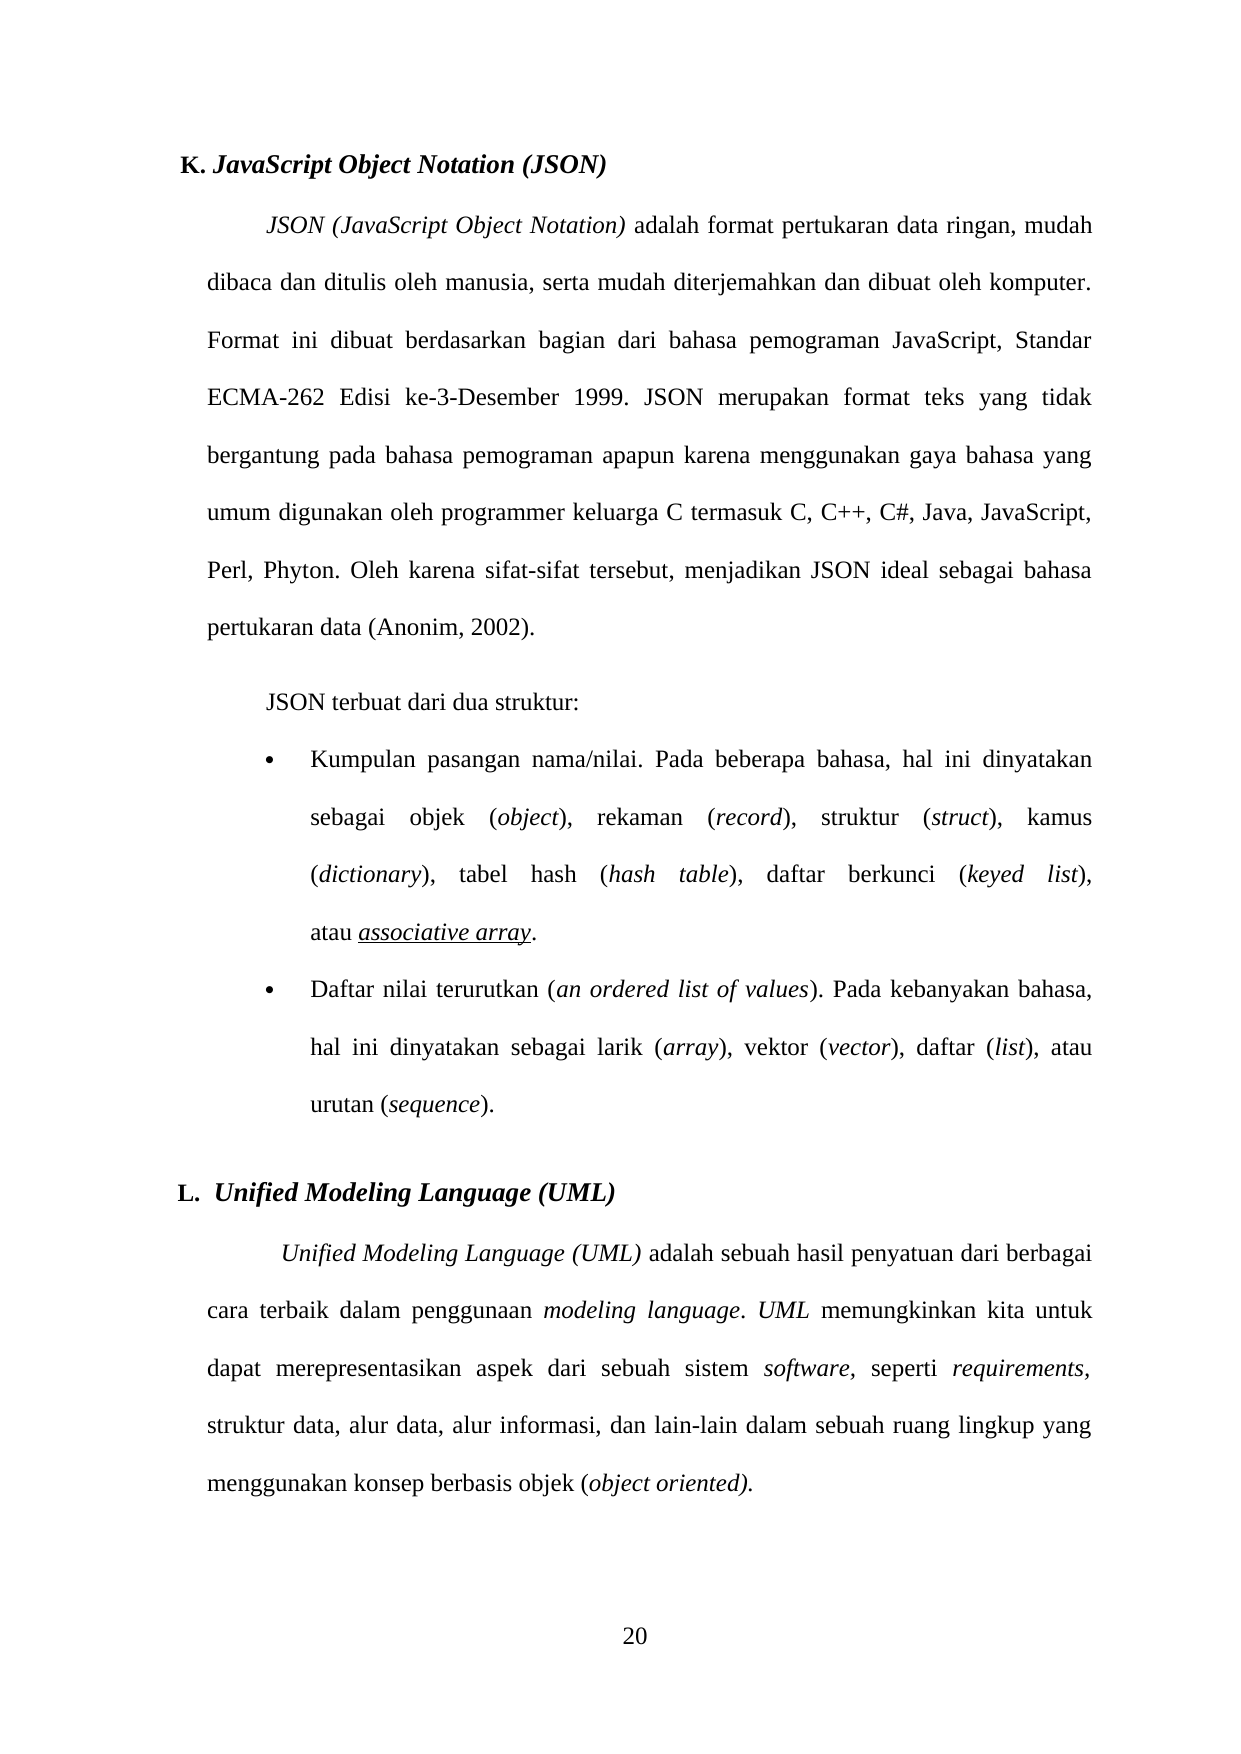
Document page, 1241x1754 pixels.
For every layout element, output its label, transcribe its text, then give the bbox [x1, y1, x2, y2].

text Unified Modeling Language (UML) adalah sebuah hasil penyatuan dari berbagai cara terbaik dalam penggunaan modeling language. UML memungkinkan kita untuk dapat merepresentasikan aspek dari sebuah sistem software, seperti requirements, struktur data, alur data, alur informasi, dan lain-lain dalam sebuah ruang lingkup yang menggunakan konsep berbasis objek (object oriented). [207, 1238, 1092, 1497]
text JSON terbuat dari dua struktur: [207, 687, 1092, 715]
list Daftar nilai terurutkan (an ordered list of values). Pada kebanyakan bahasa, hal ini dinyatakan sebagai larik (array), vektor (vector), daftar (list), atau urutan (sequence). [266, 974, 1092, 1118]
subtitle JavaScript Object Notation (JSON) [177, 148, 1092, 179]
text JSON (JavaScript Object Notation) adalah format pertukaran data ringan, mudah dibaca dan ditulis oleh manusia, serta mudah diterjemahkan dan dibuat oleh komputer. Format ini dibuat berdasarkan bagian dari bahasa pemograman JavaScript, Standar ECMA-262 Edisi ke-3-Desember 1999. JSON merupakan format teks yang tidak bergantung pada bahasa pemograman apapun karena menggunakan gaya bahasa yang umum digunakan oleh programmer keluarga C termasuk C, C++, C#, Java, JavaScript, Perl, Phyton. Oleh karena sifat-sifat tersebut, menjadikan JSON ideal sebagai bahasa pertukaran data (Anonim, 2002). [207, 210, 1092, 641]
subtitle Unified Modeling Language (UML) [177, 1176, 1092, 1207]
list Kumpulan pasangan nama/nilai. Pada beberapa bahasa, hal ini dinyatakan sebagai objek (object), rekaman (record), struktur (struct), kamus (dictionary), tabel hash (hash table), daftar berkunci (keyed list), atau associative array. [266, 744, 1092, 945]
